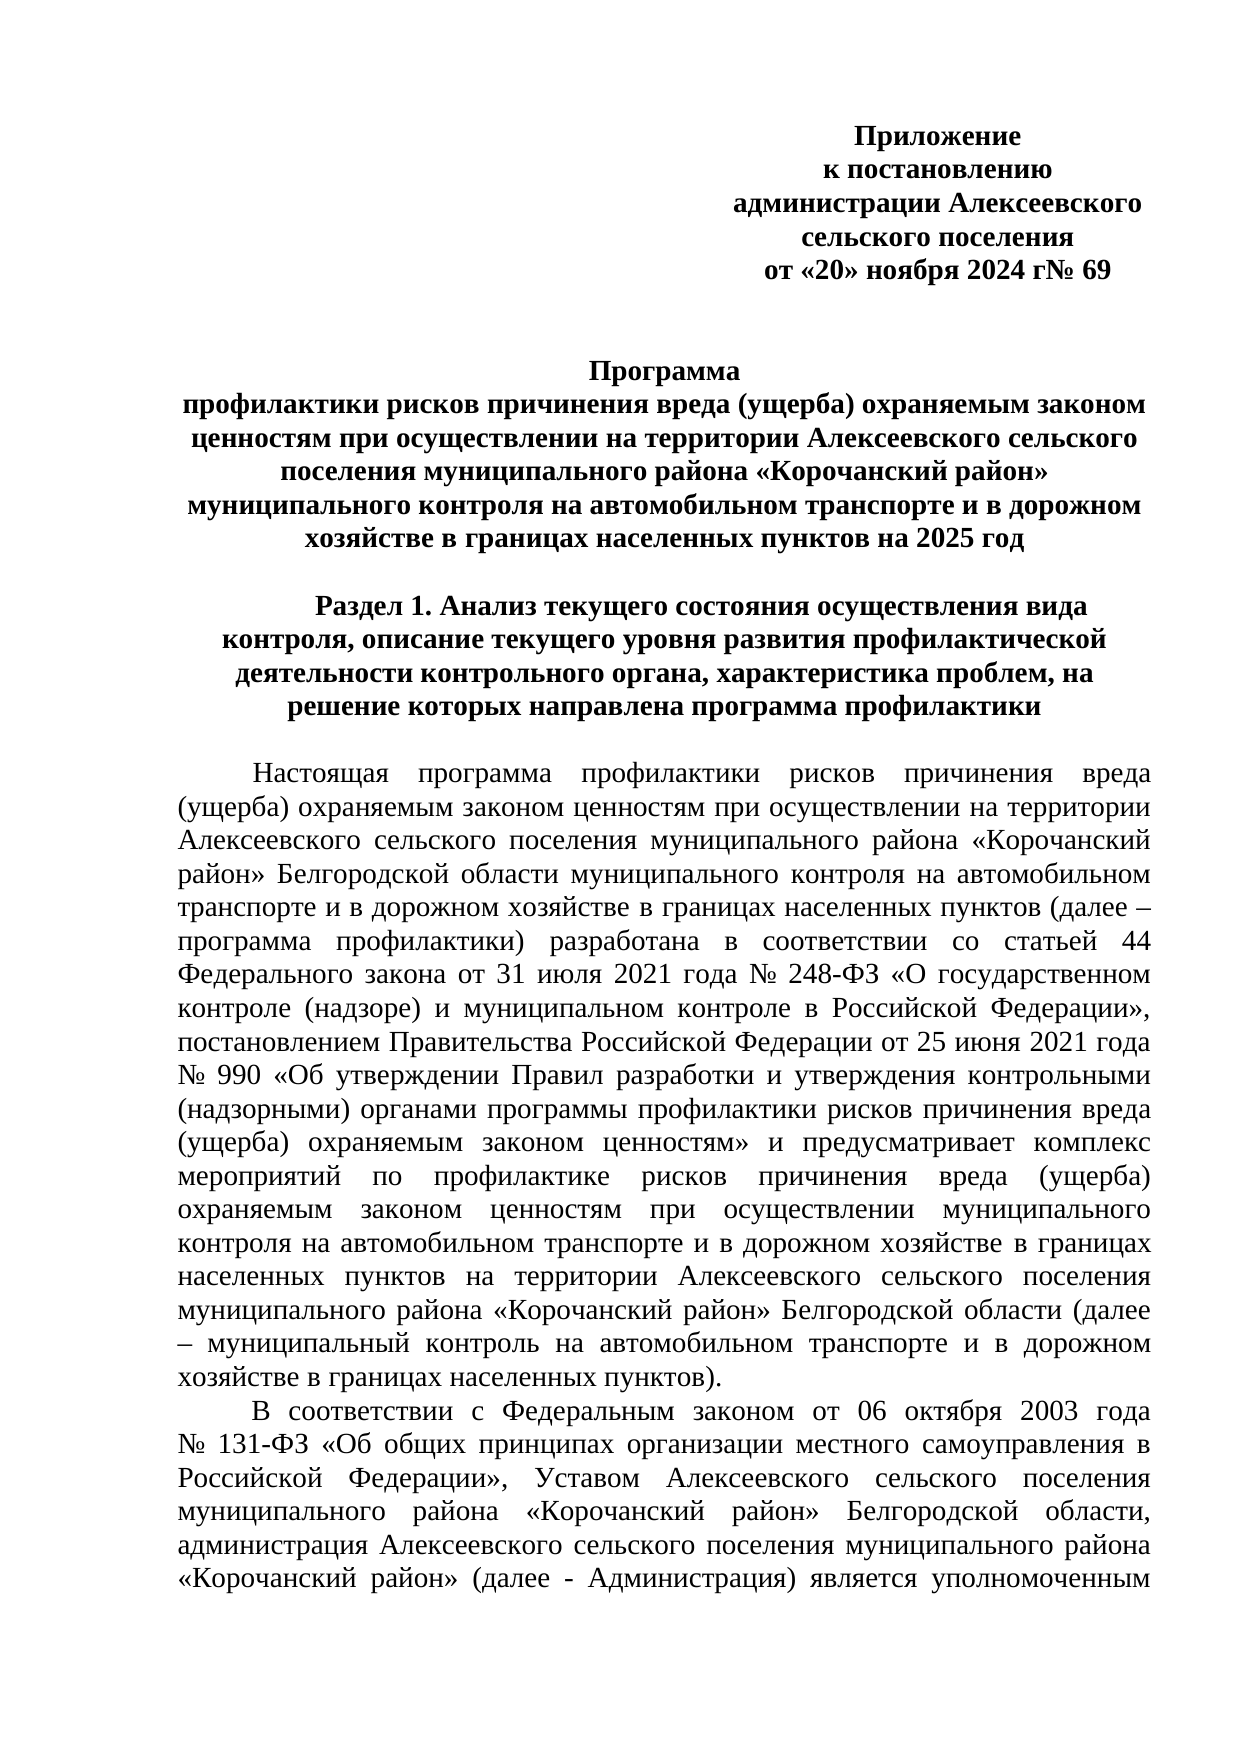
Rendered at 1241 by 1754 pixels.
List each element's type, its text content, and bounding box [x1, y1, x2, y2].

text профилактики рисков причинения вреда (ущерба) охраняемым законом ценностям при осуществлении на территории Алексеевского сельского поселения муниципального района «Корочанский район» муниципального контроля на автомобильном транспорте и в дорожном хозяйстве в границах населенных пунктов на 2025 год [177, 386, 1152, 554]
text Программа [177, 353, 1152, 386]
text к постановлению администрации Алексеевского сельского поселения [723, 152, 1152, 252]
text Приложение [723, 118, 1152, 152]
text Настоящая программа профилактики рисков причинения вреда (ущерба) охраняемым законом ценностям при осуществлении на территории Алексеевского сельского поселения муниципального района «Корочанский район» Белгородской области муниципального контроля на автомобильном транспорте и в дорожном хозяйстве в границах населенных пунктов (далее – программа профилактики) разработана в соответствии со статьей 44 Федерального закона от 31 июля 2021 года № 248-ФЗ «О государственном контроле (надзоре) и муниципальном контроле в Российской Федерации», постановлением Правительства Российской Федерации от 25 июня 2021 года № 990 «Об утверждении Правил разработки и утверждения контрольными (надзорными) органами программы профилактики рисков причинения вреда (ущерба) охраняемым законом ценностям» и предусматривает комплекс мероприятий по профилактике рисков причинения вреда (ущерба) охраняемым законом ценностям при осуществлении муниципального контроля на автомобильном транспорте и в дорожном хозяйстве в границах населенных пунктов на территории Алексеевского сельского поселения муниципального района «Корочанский район» Белгородской области (далее – муниципальный контроль на автомобильном транспорте и в дорожном хозяйстве в границах населенных пунктов). [177, 755, 1152, 1393]
text от «20» ноября 2024 г№ 69 [723, 252, 1152, 286]
text Раздел 1. Анализ текущего состояния осуществления вида контроля, описание текущего уровня развития профилактической деятельности контрольного органа, характеристика проблем, на решение которых направлена программа профилактики [177, 588, 1152, 722]
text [177, 1393, 1152, 1594]
